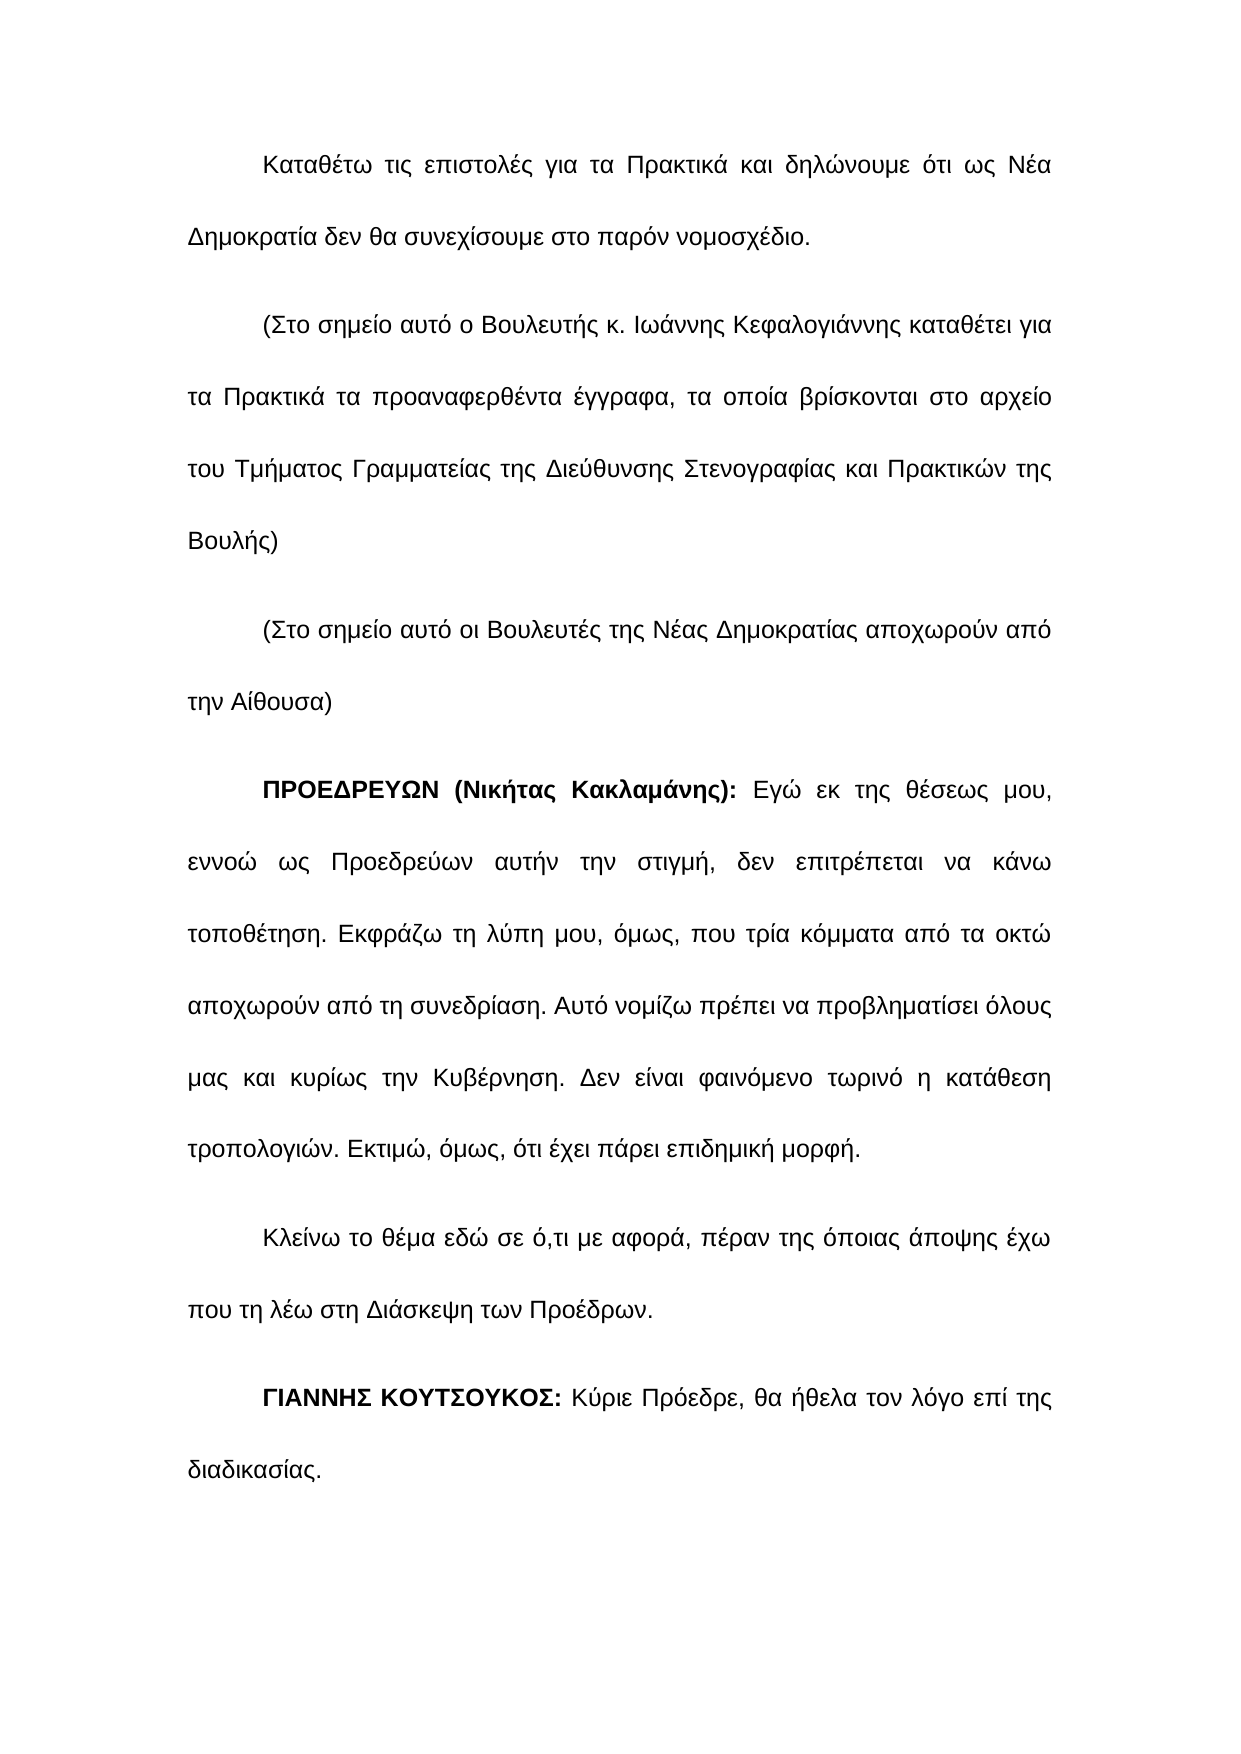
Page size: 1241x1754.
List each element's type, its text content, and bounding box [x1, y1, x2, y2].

text Καταθέτω τις επιστολές για τα Πρακτικά και δηλώνουμε ότι ως Νέα Δημοκρατία δεν θα συνεχίσουμε στο παρόν νομοσχέδιο. [187, 150, 1053, 251]
text ΠΡΟΕΔΡΕΥΩΝ (Νικήτας Κακλαμάνης): Εγώ εκ της θέσεως μου, εννοώ ως Προεδρεύων αυτήν την στιγμή, δεν επιτρέπεται να κάνω τοποθέτηση. Εκφράζω τη λύπη μου, όμως, που τρία κόμματα από τα οκτώ αποχωρούν από τη συνεδρίαση. Αυτό νομίζω πρέπει να προβληματίσει όλους μας και κυρίως την Κυβέρνηση. Δεν είναι φαινόμενο τωρινό η κατάθεση τροπολογιών. Εκτιμώ, όμως, ότι έχει πάρει επιδημική μορφή. [187, 775, 1053, 1163]
text (Στο σημείο αυτό οι Βουλευτές της Νέας Δημοκρατίας αποχωρούν από την Αίθουσα) [187, 614, 1053, 715]
text Κλείνω το θέμα εδώ σε ό,τι με αφορά, πέραν της όποιας άποψης έχω που τη λέω στη Διάσκεψη των Προέδρων. [187, 1223, 1053, 1323]
text ΓΙΑΝΝΗΣ ΚΟΥΤΣΟΥΚΟΣ: Κύριε Πρόεδρε, θα ήθελα τον λόγο επί της διαδικασίας. [187, 1383, 1053, 1484]
text (Στο σημείο αυτό ο Βουλευτής κ. Ιωάννης Κεφαλογιάννης καταθέτει για τα Πρακτικά τα προαναφερθέντα έγγραφα, τα οποία βρίσκονται στο αρχείο του Τμήματος Γραμματείας της Διεύθυνσης Στενογραφίας και Πρακτικών της Βουλής) [187, 310, 1053, 555]
